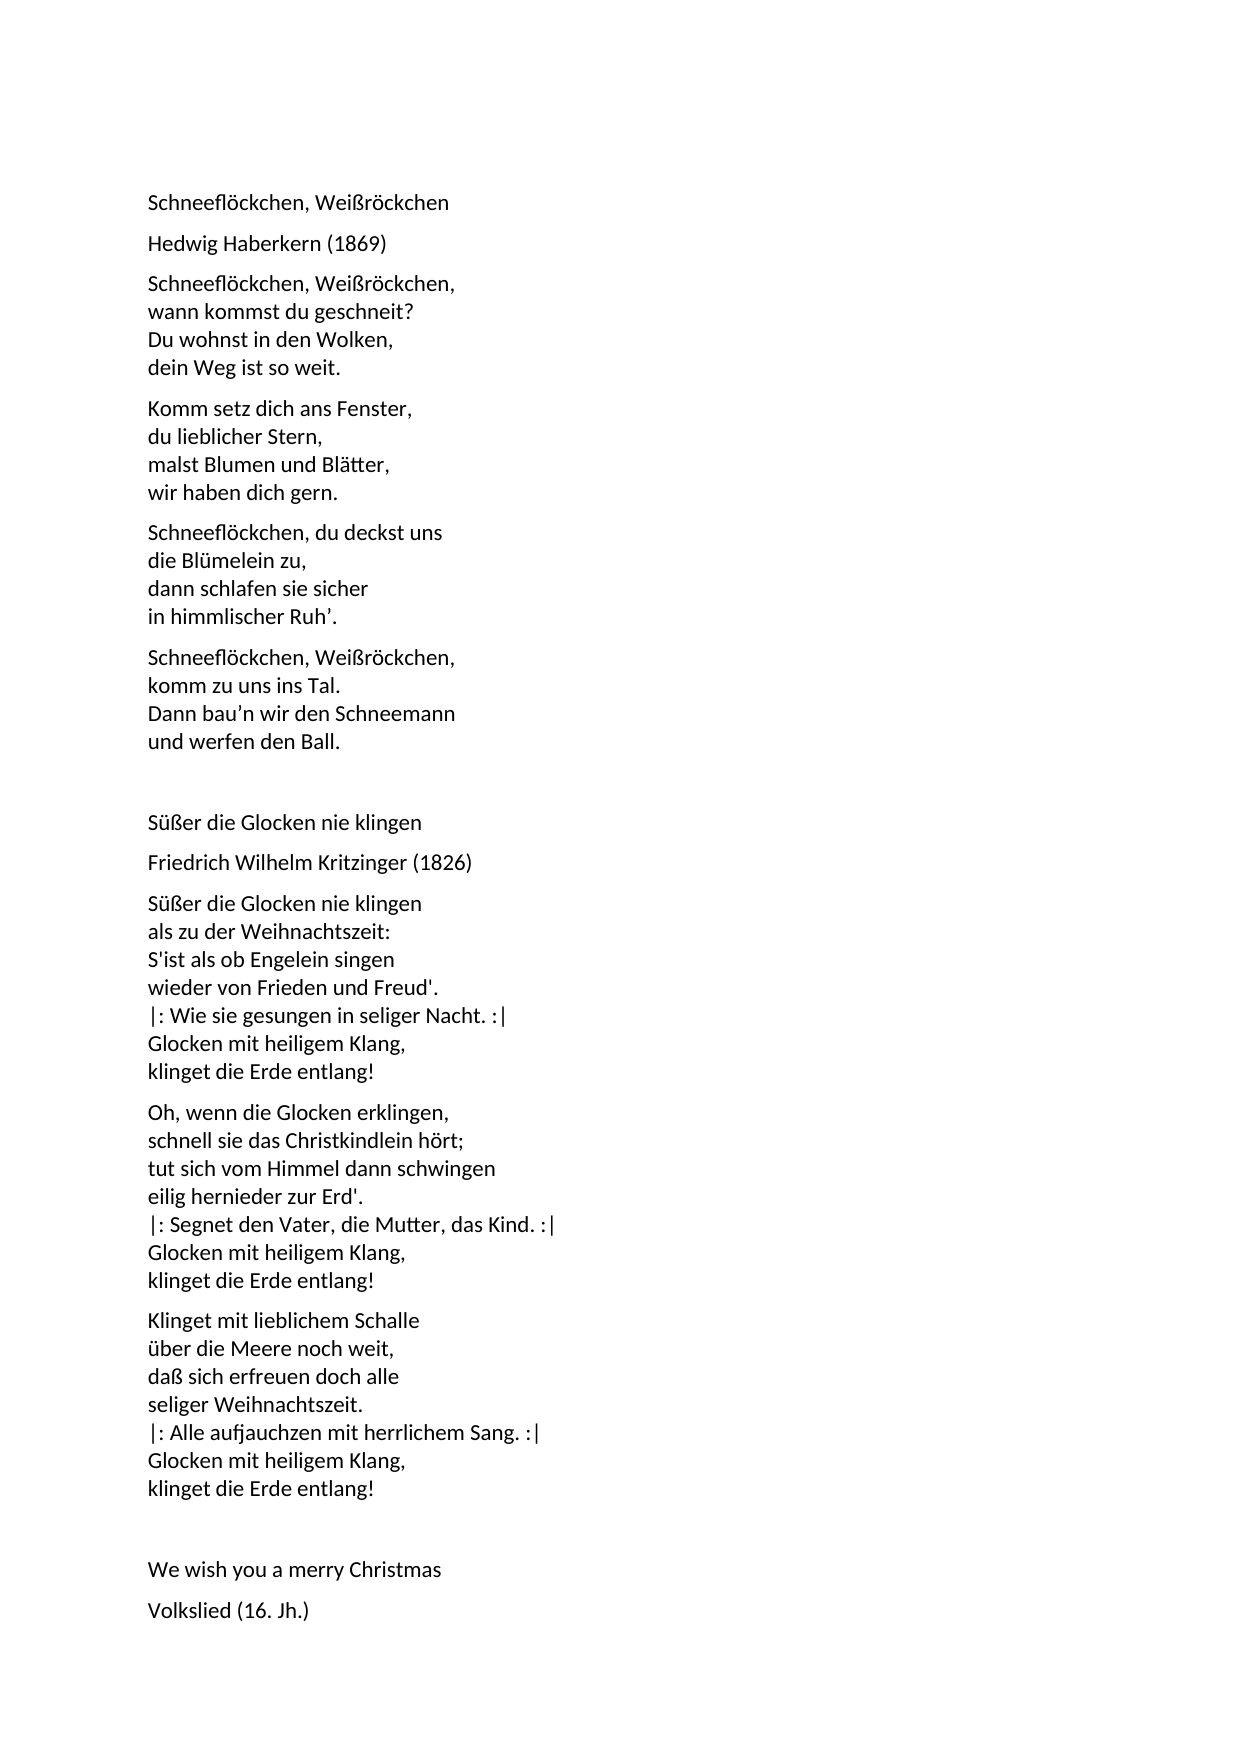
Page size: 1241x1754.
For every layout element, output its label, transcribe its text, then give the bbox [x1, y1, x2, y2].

text Hedwig Haberkern (1869) [148, 229, 1093, 257]
text Oh, wenn die Glocken erklingen, schnell sie das Christkindlein hört; tut sich vom Himmel dann schwingen eilig hernieder zur Erd'. |: Segnet den Vater, die Mutter, das Kind. :| Glocken mit heiligem Klang, klinget die Erde entlang! [148, 1098, 1093, 1294]
text Komm setz dich ans Fenster, du lieblicher Stern, malst Blumen und Blätter, wir haben dich gern. [148, 394, 1093, 506]
text Schneeflöckchen, du deckst uns die Blümelein zu, dann schlafen sie sicher in himmlischer Ruh’. [148, 518, 1093, 630]
text Friedrich Wilhelm Kritzinger (1826) [148, 848, 1093, 877]
text Schneeflöckchen, Weißröckchen [148, 188, 1093, 216]
text Volkslied (16. Jh.) [148, 1596, 1093, 1624]
text Süßer die Glocken nie klingen [148, 808, 1093, 836]
text We wish you a merry Christmas [148, 1556, 1093, 1583]
text Klinget mit lieblichem Schalle über die Meere noch weit, daß sich erfreuen doch alle seliger Weihnachtszeit. |: Alle aufjauchzen mit herrlichem Sang. :| Glocken mit heiligem Klang, klinget die Erde entlang! [148, 1306, 1093, 1502]
text Schneeflöckchen, Weißröckchen, wann kommst du geschneit? Du wohnst in den Wolken, dein Weg ist so weit. [148, 269, 1093, 381]
text Süßer die Glocken nie klingen als zu der Weihnachtszeit: S'ist als ob Engelein singen wieder von Frieden und Freud'. |: Wie sie gesungen in seliger Nacht. :| Glocken mit heiligem Klang, klinget die Erde entlang! [148, 889, 1093, 1085]
text Schneeflöckchen, Weißröckchen, komm zu uns ins Tal. Dann bau’n wir den Schneemann und werfen den Ball. [148, 643, 1093, 755]
